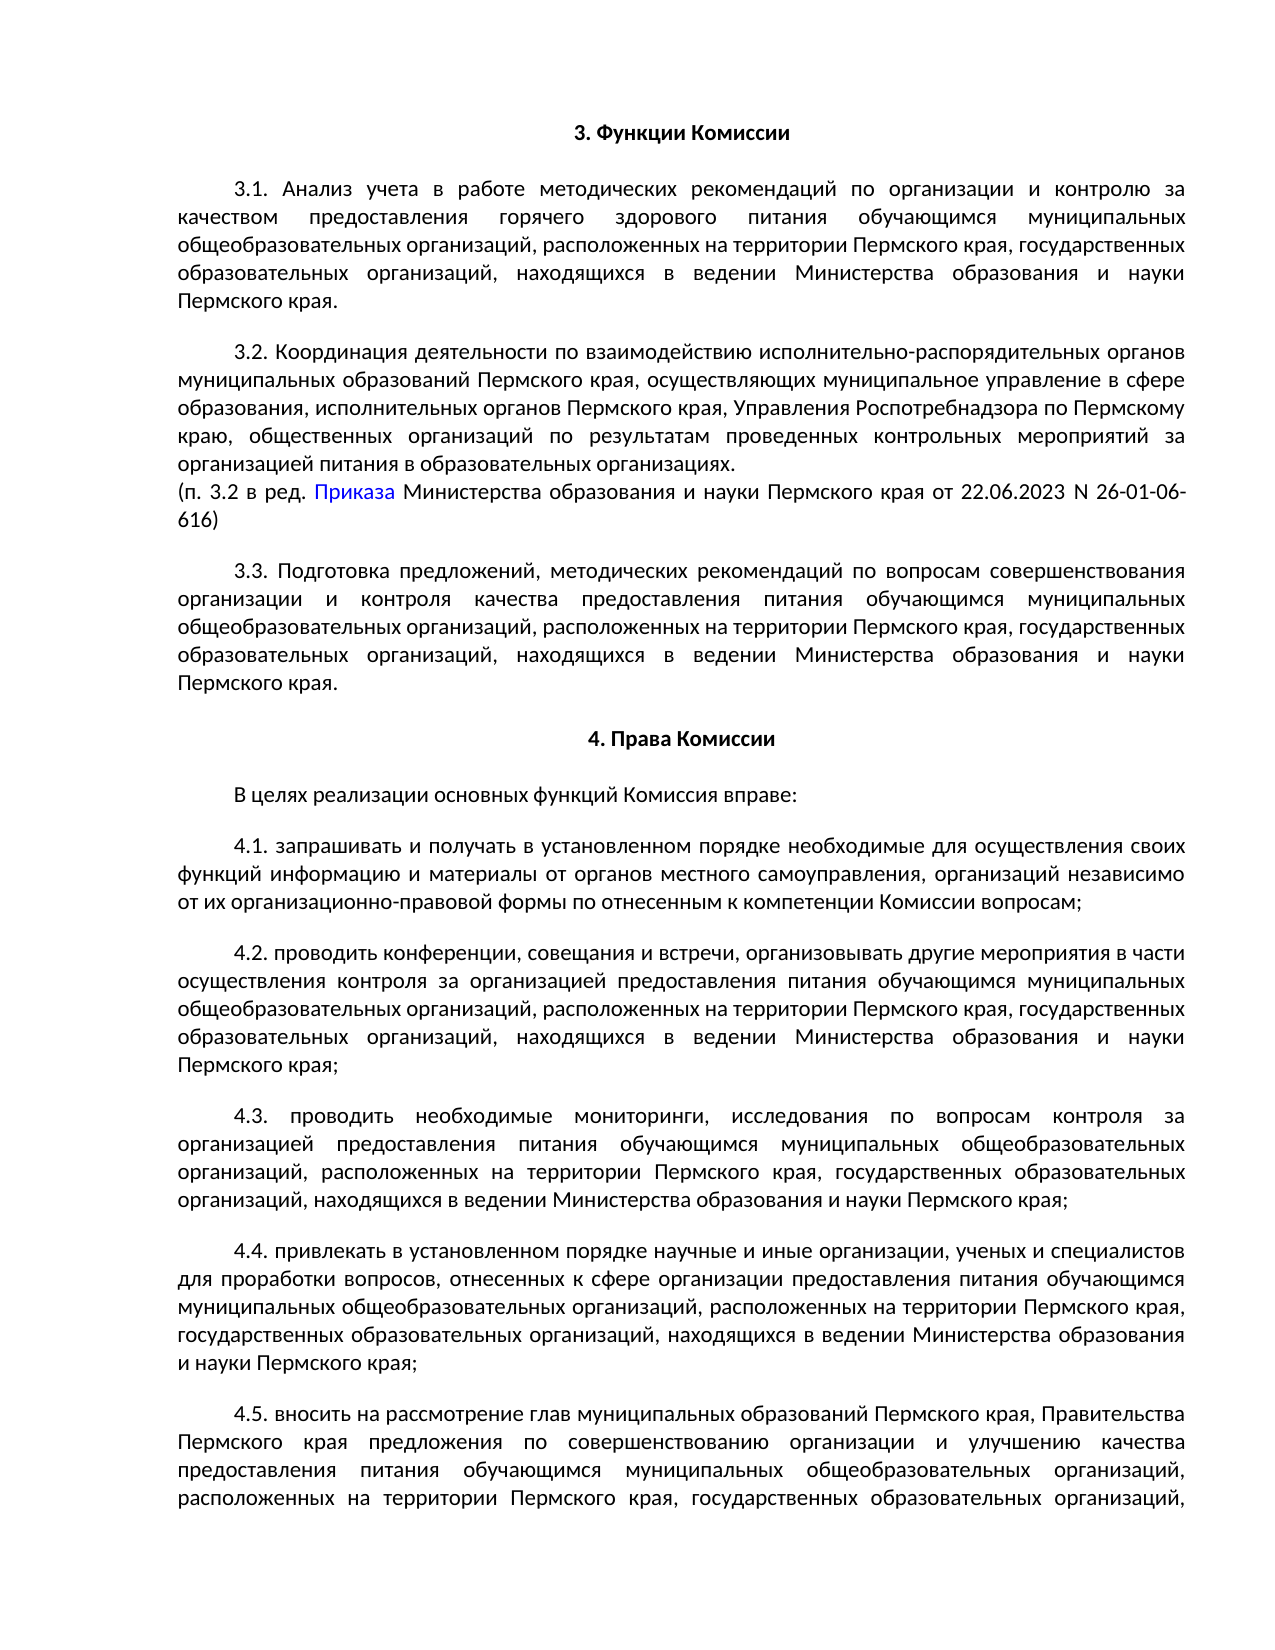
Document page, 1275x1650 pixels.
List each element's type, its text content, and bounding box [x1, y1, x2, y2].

text 3.1. Анализ учета в работе методических рекомендаций по организации и контролю за качеством предоставления горячего здорового питания обучающимся муниципальных общеобразовательных организаций, расположенных на территории Пермского края, государственных образовательных организаций, находящихся в ведении Министерства образования и науки Пермского края. [177, 174, 1186, 314]
text В целях реализации основных функций Комиссия вправе: [177, 780, 1186, 808]
text 4.3. проводить необходимые мониторинги, исследования по вопросам контроля за организацией предоставления питания обучающимся муниципальных общеобразовательных организаций, расположенных на территории Пермского края, государственных образовательных организаций, находящихся в ведении Министерства образования и науки Пермского края; [177, 1101, 1186, 1213]
text 3.3. Подготовка предложений, методических рекомендаций по вопросам совершенствования организации и контроля качества предоставления питания обучающимся муниципальных общеобразовательных организаций, расположенных на территории Пермского края, государственных образовательных организаций, находящихся в ведении Министерства образования и науки Пермского края. [177, 556, 1186, 696]
text 4.2. проводить конференции, совещания и встречи, организовывать другие мероприятия в части осуществления контроля за организацией предоставления питания обучающимся муниципальных общеобразовательных организаций, расположенных на территории Пермского края, государственных образовательных организаций, находящихся в ведении Министерства образования и науки Пермского края; [177, 938, 1186, 1078]
text (п. 3.2 в ред. Приказа Министерства образования и науки Пермского края от 22.06.2023 N 26-01-06-616) [177, 477, 1186, 533]
text 3.2. Координация деятельности по взаимодействию исполнительно-распорядительных органов муниципальных образований Пермского края, осуществляющих муниципальное управление в сфере образования, исполнительных органов Пермского края, Управления Роспотребнадзора по Пермскому краю, общественных организаций по результатам проведенных контрольных мероприятий за организацией питания в образовательных организациях. [177, 337, 1186, 477]
title 3. Функции Комиссии [177, 118, 1186, 146]
text 4.4. привлекать в установленном порядке научные и иные организации, ученых и специалистов для проработки вопросов, отнесенных к сфере организации предоставления питания обучающимся муниципальных общеобразовательных организаций, расположенных на территории Пермского края, государственных образовательных организаций, находящихся в ведении Министерства образования и науки Пермского края; [177, 1236, 1186, 1376]
text 4.1. запрашивать и получать в установленном порядке необходимые для осуществления своих функций информацию и материалы от органов местного самоуправления, организаций независимо от их организационно-правовой формы по отнесенным к компетенции Комиссии вопросам; [177, 831, 1186, 915]
title 4. Права Комиссии [177, 724, 1186, 752]
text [177, 1399, 1186, 1511]
